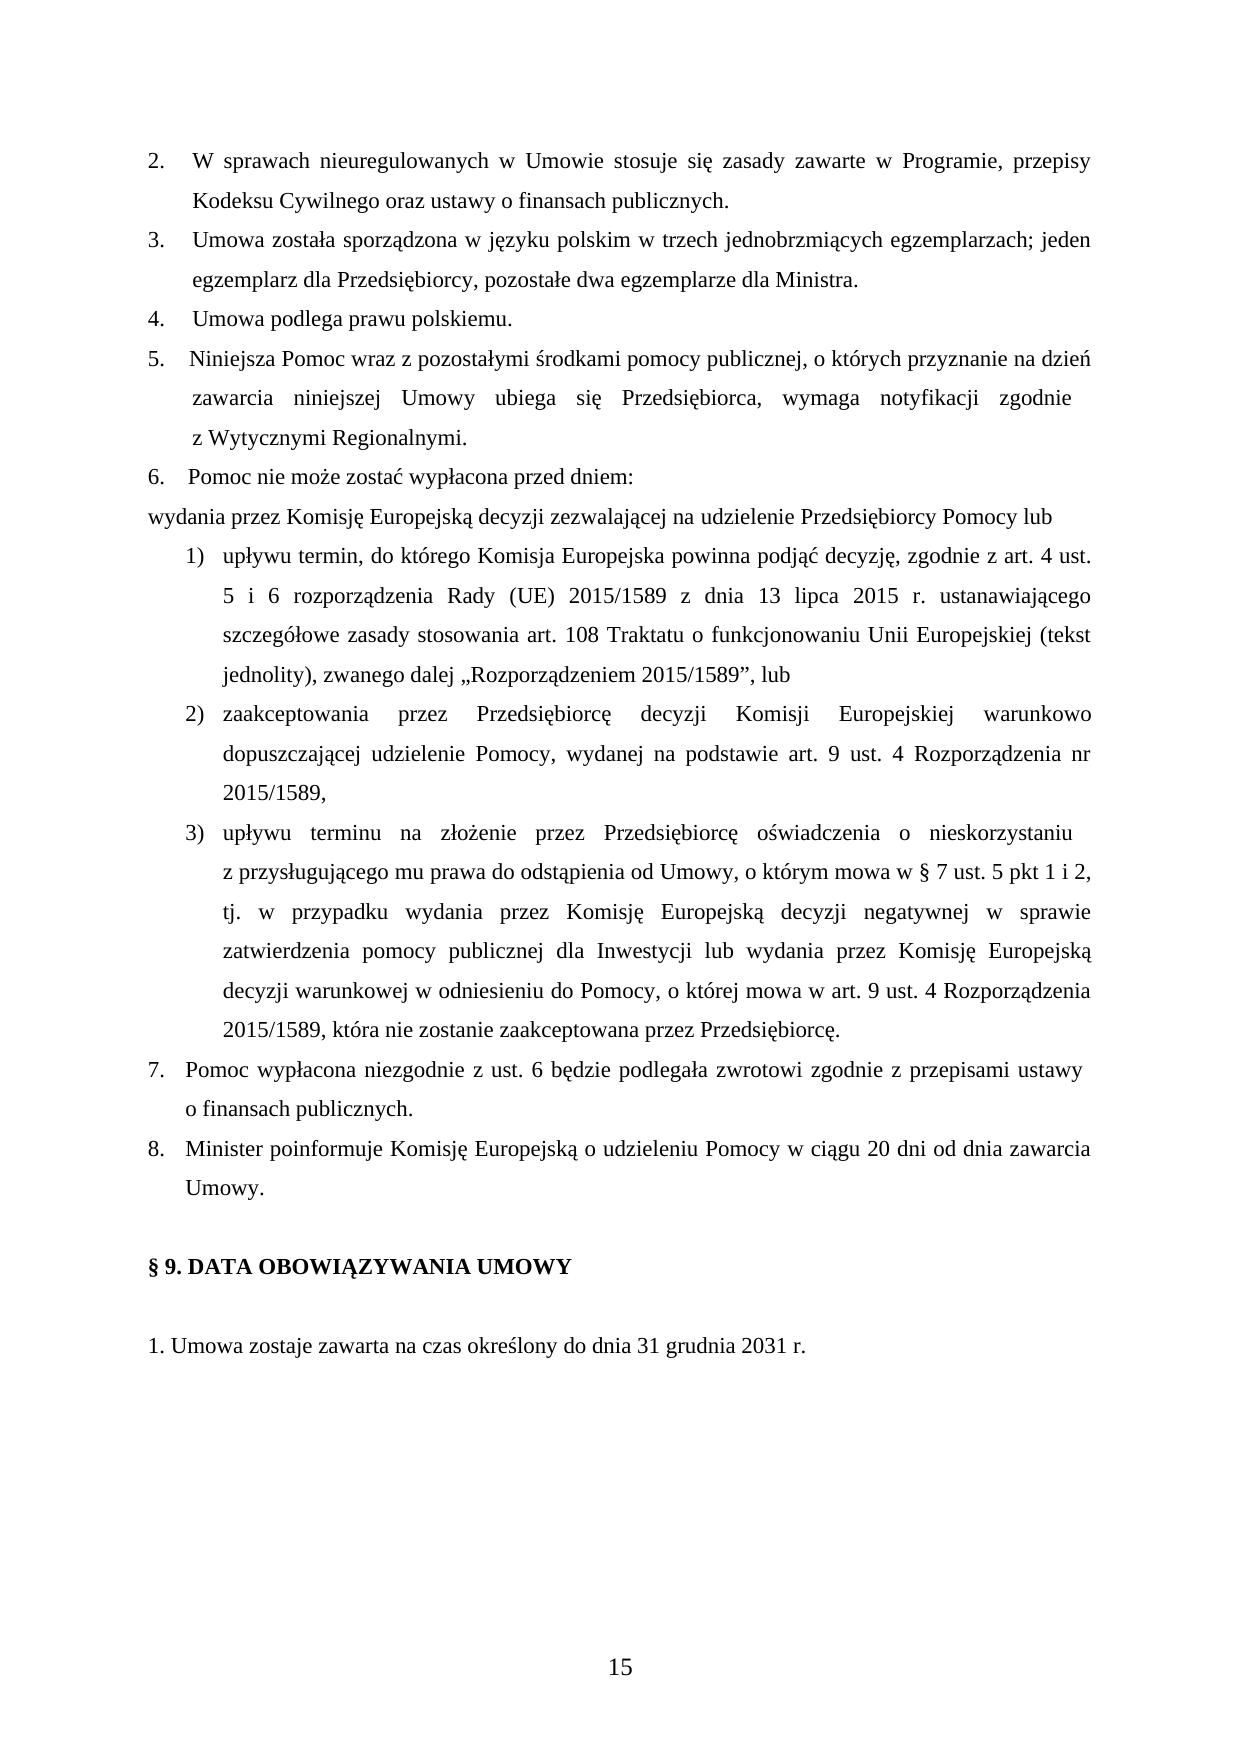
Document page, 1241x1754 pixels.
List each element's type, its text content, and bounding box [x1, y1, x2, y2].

text § 9. DATA OBOWIĄZYWANIA UMOWY [148, 1253, 1093, 1279]
text wydania przez Komisję Europejską decyzji zezwalającej na udzielenie Przedsiębiorcy Pomocy lub [148, 503, 1093, 529]
list upływu termin, do którego Komisja Europejska powinna podjąć decyzję, zgodnie z art. 4 ust. 5 i 6 rozporządzenia Rady (UE) 2015/1589 z dnia 13 lipca 2015 r. ustanawiającego szczegółowe zasady stosowania art. 108 Traktatu o funkcjonowaniu Unii Europejskiej (tekst jednolity), zwanego dalej „Rozporządzeniem 2015/1589”, lub [185, 542, 1093, 687]
text 6. Pomoc nie może zostać wypłacona przed dniem: [148, 463, 1093, 490]
list Pomoc wypłacona niezgodnie z ust. 6 będzie podlegała zwrotowi zgodnie z przepisami ustawy o finansach publicznych. [148, 1056, 1093, 1121]
list zaakceptowania przez Przedsiębiorcę decyzji Komisji Europejskiej warunkowo dopuszczającej udzielenie Pomocy, wydanej na podstawie art. 9 ust. 4 Rozporządzenia nr 2015/1589, [185, 700, 1093, 806]
text 3. Umowa została sporządzona w języku polskim w trzech jednobrzmiących egzemplarzach; jeden egzemplarz dla Przedsiębiorcy, pozostałe dwa egzemplarze dla Ministra. [148, 227, 1093, 292]
text 2. W sprawach nieuregulowanych w Umowie stosuje się zasady zawarte w Programie, przepisy Kodeksu Cywilnego oraz ustawy o finansach publicznych. [148, 148, 1093, 213]
list Minister poinformuje Komisję Europejską o udzieleniu Pomocy w ciągu 20 dni od dnia zawarcia Umowy. [148, 1134, 1093, 1200]
list upływu terminu na złożenie przez Przedsiębiorcę oświadczenia o nieskorzystaniu z przysługującego mu prawa do odstąpienia od Umowy, o którym mowa w § 7 ust. 5 pkt 1 i 2, tj. w przypadku wydania przez Komisję Europejską decyzji negatywnej w sprawie zatwierdzenia pomocy publicznej dla Inwestycji lub wydania przez Komisję Europejską decyzji warunkowej w odniesieniu do Pomocy, o której mowa w art. 9 ust. 4 Rozporządzenia 2015/1589, która nie zostanie zaakceptowana przez Przedsiębiorcę. [185, 819, 1093, 1042]
text 1. Umowa zostaje zawarta na czas określony do dnia 31 grudnia 2031 r. [148, 1332, 1093, 1358]
text 5. Niniejsza Pomoc wraz z pozostałymi środkami pomocy publicznej, o których przyznanie na dzień zawarcia niniejszej Umowy ubiega się Przedsiębiorca, wymaga notyfikacji zgodnie z Wytycznymi Regionalnymi. [148, 345, 1093, 450]
text 4. Umowa podlega prawu polskiemu. [148, 306, 1093, 332]
